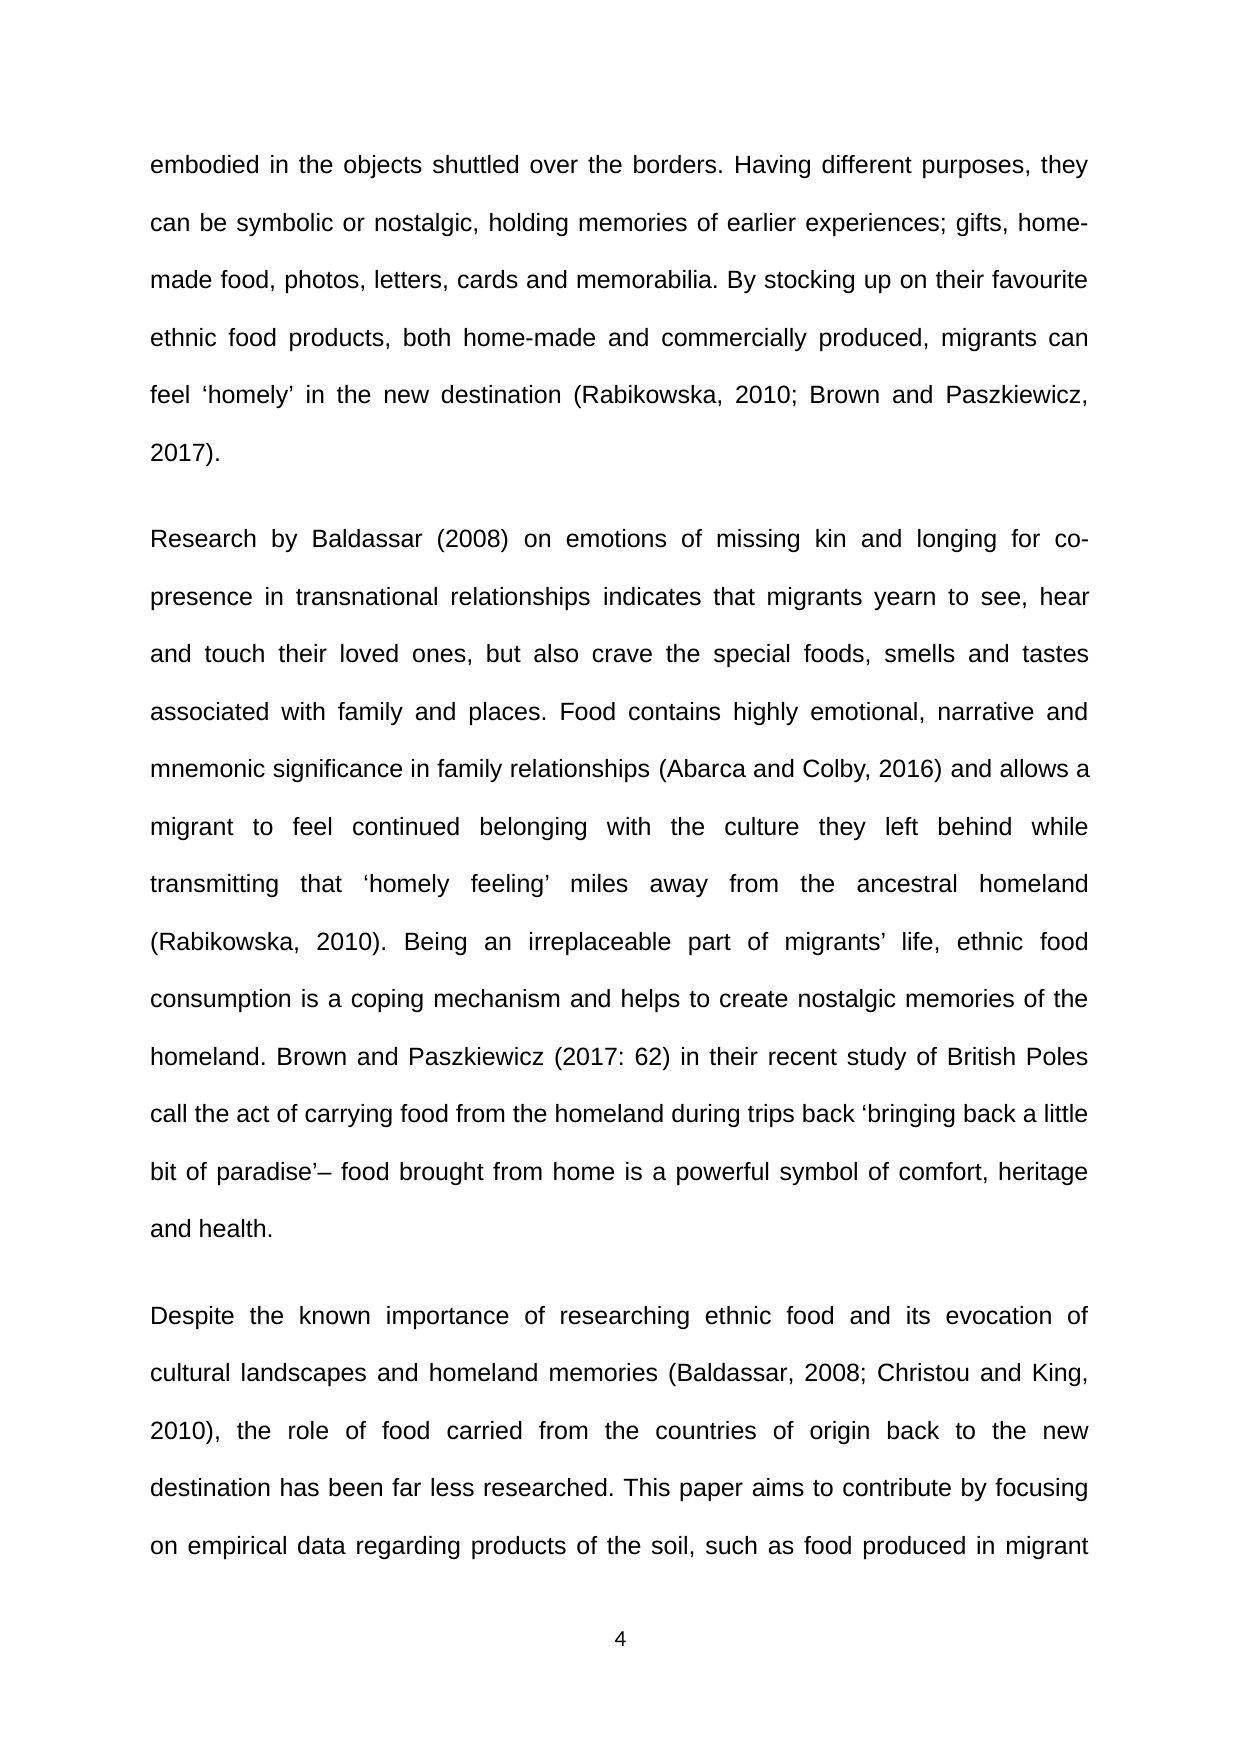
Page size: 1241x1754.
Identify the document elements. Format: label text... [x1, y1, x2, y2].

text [150, 150, 1090, 466]
subtitle Research by Baldassar (2008) on emotions of missing kin and longing for co-presence in transnational relationships indicates that migrants yearn to see, hear and touch their loved ones, but also crave the special foods, smells and tastes associated with family and places. Food contains highly emotional, narrative and mnemonic significance in family relationships (Abarca and Colby, 2016) and allows a migrant to feel continued belonging with the culture they left behind while transmitting that ‘homely feeling’ miles away from the ancestral homeland (Rabikowska, 2010). Being an irreplaceable part of migrants’ life, ethnic food consumption is a coping mechanism and helps to create nostalgic memories of the homeland. Brown and Paszkiewicz (2017: 62) in their recent study of British Poles call the act of carrying food from the homeland during trips back ‘bringing back a little bit of paradise’– food brought from home is a powerful symbol of comfort, heritage and health. [150, 524, 1090, 1243]
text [150, 1301, 1090, 1559]
